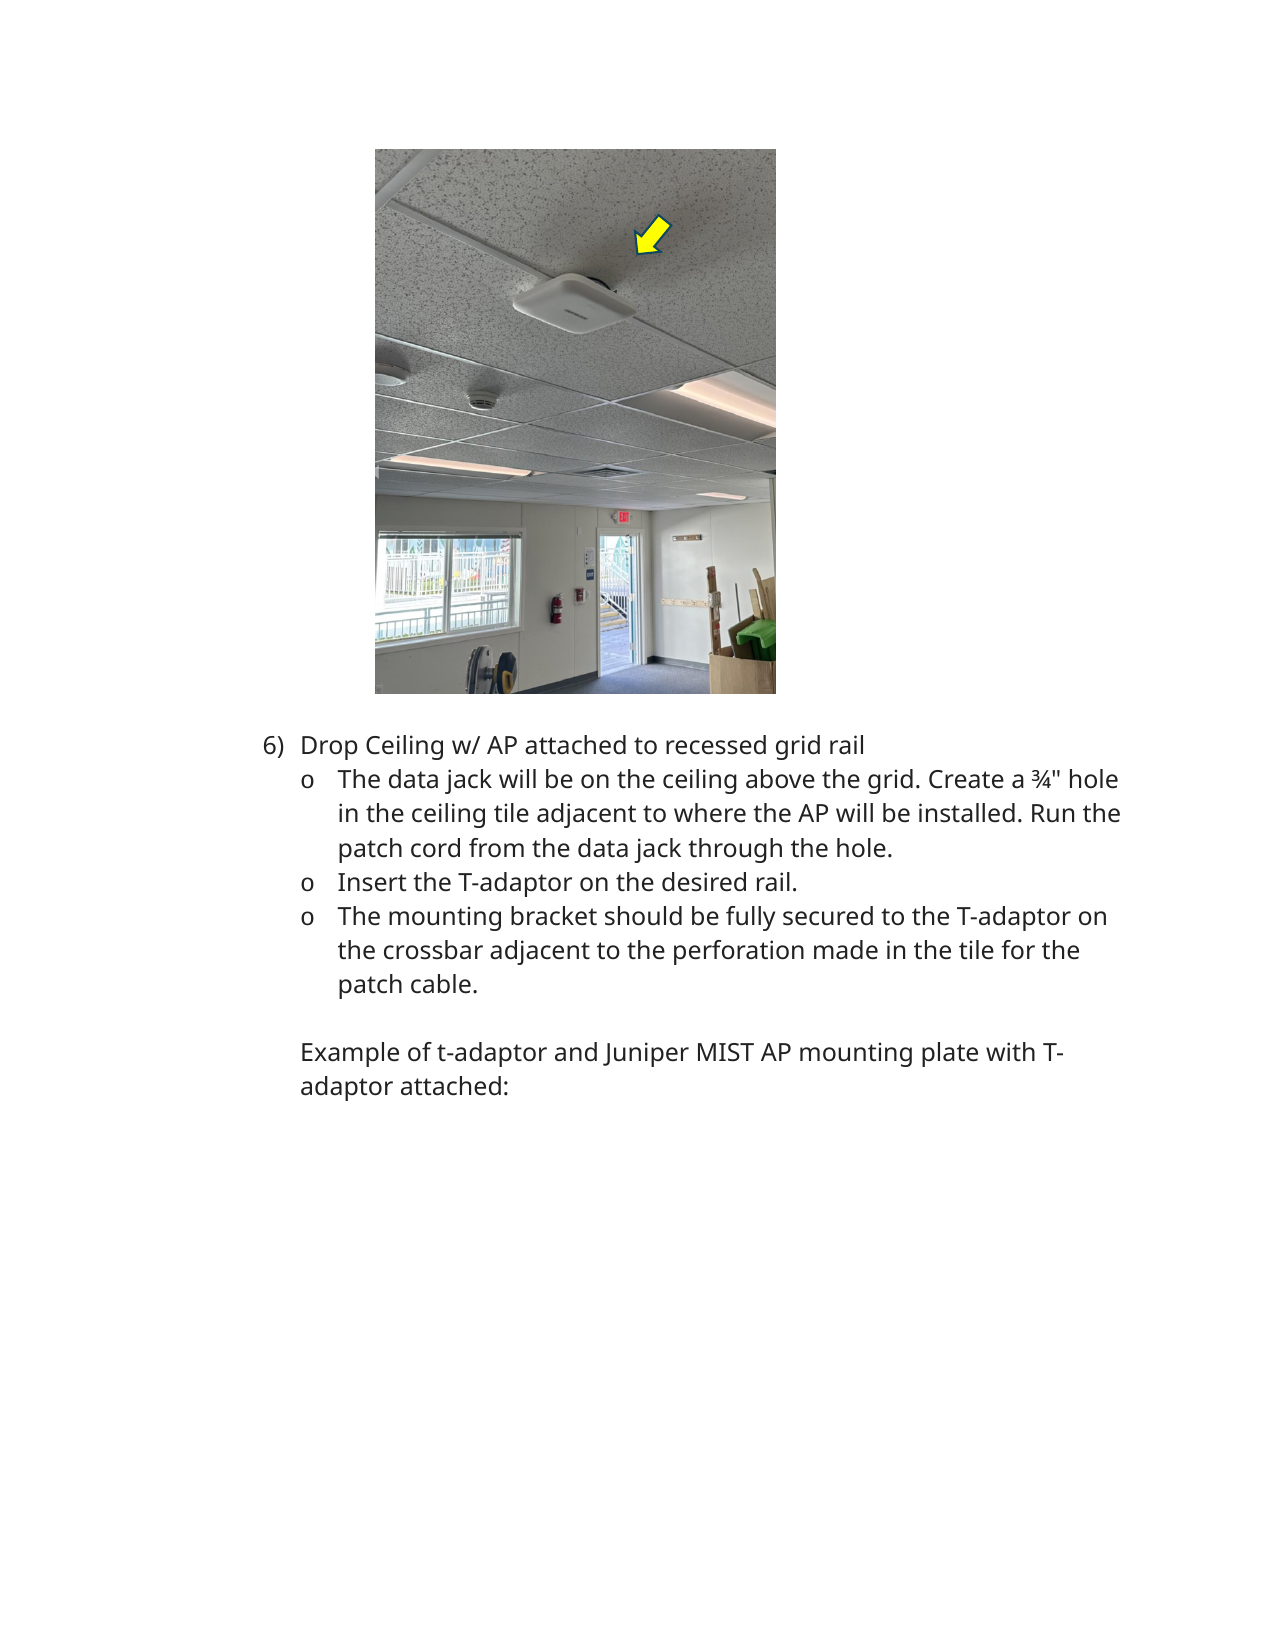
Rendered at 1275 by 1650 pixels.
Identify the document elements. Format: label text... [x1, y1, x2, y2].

list Drop Ceiling w/ AP attached to recessed grid rail [262, 728, 1127, 762]
list Insert the T-adaptor on the desired rail. [300, 864, 1127, 898]
list The data jack will be on the ceiling above the grid. Create a ¾" hole in the ceiling tile adjacent to where the AP will be installed. Run the patch cord from the data jack through the hole. [300, 762, 1127, 864]
list The mounting bracket should be fully secured to the T-adaptor on the crossbar adjacent to the perforation made in the tile for the patch cable. [300, 898, 1127, 1001]
picture [375, 149, 776, 694]
text Example of t-adaptor and Juniper MIST AP mounting plate with T-adaptor attached: [300, 1035, 1127, 1103]
